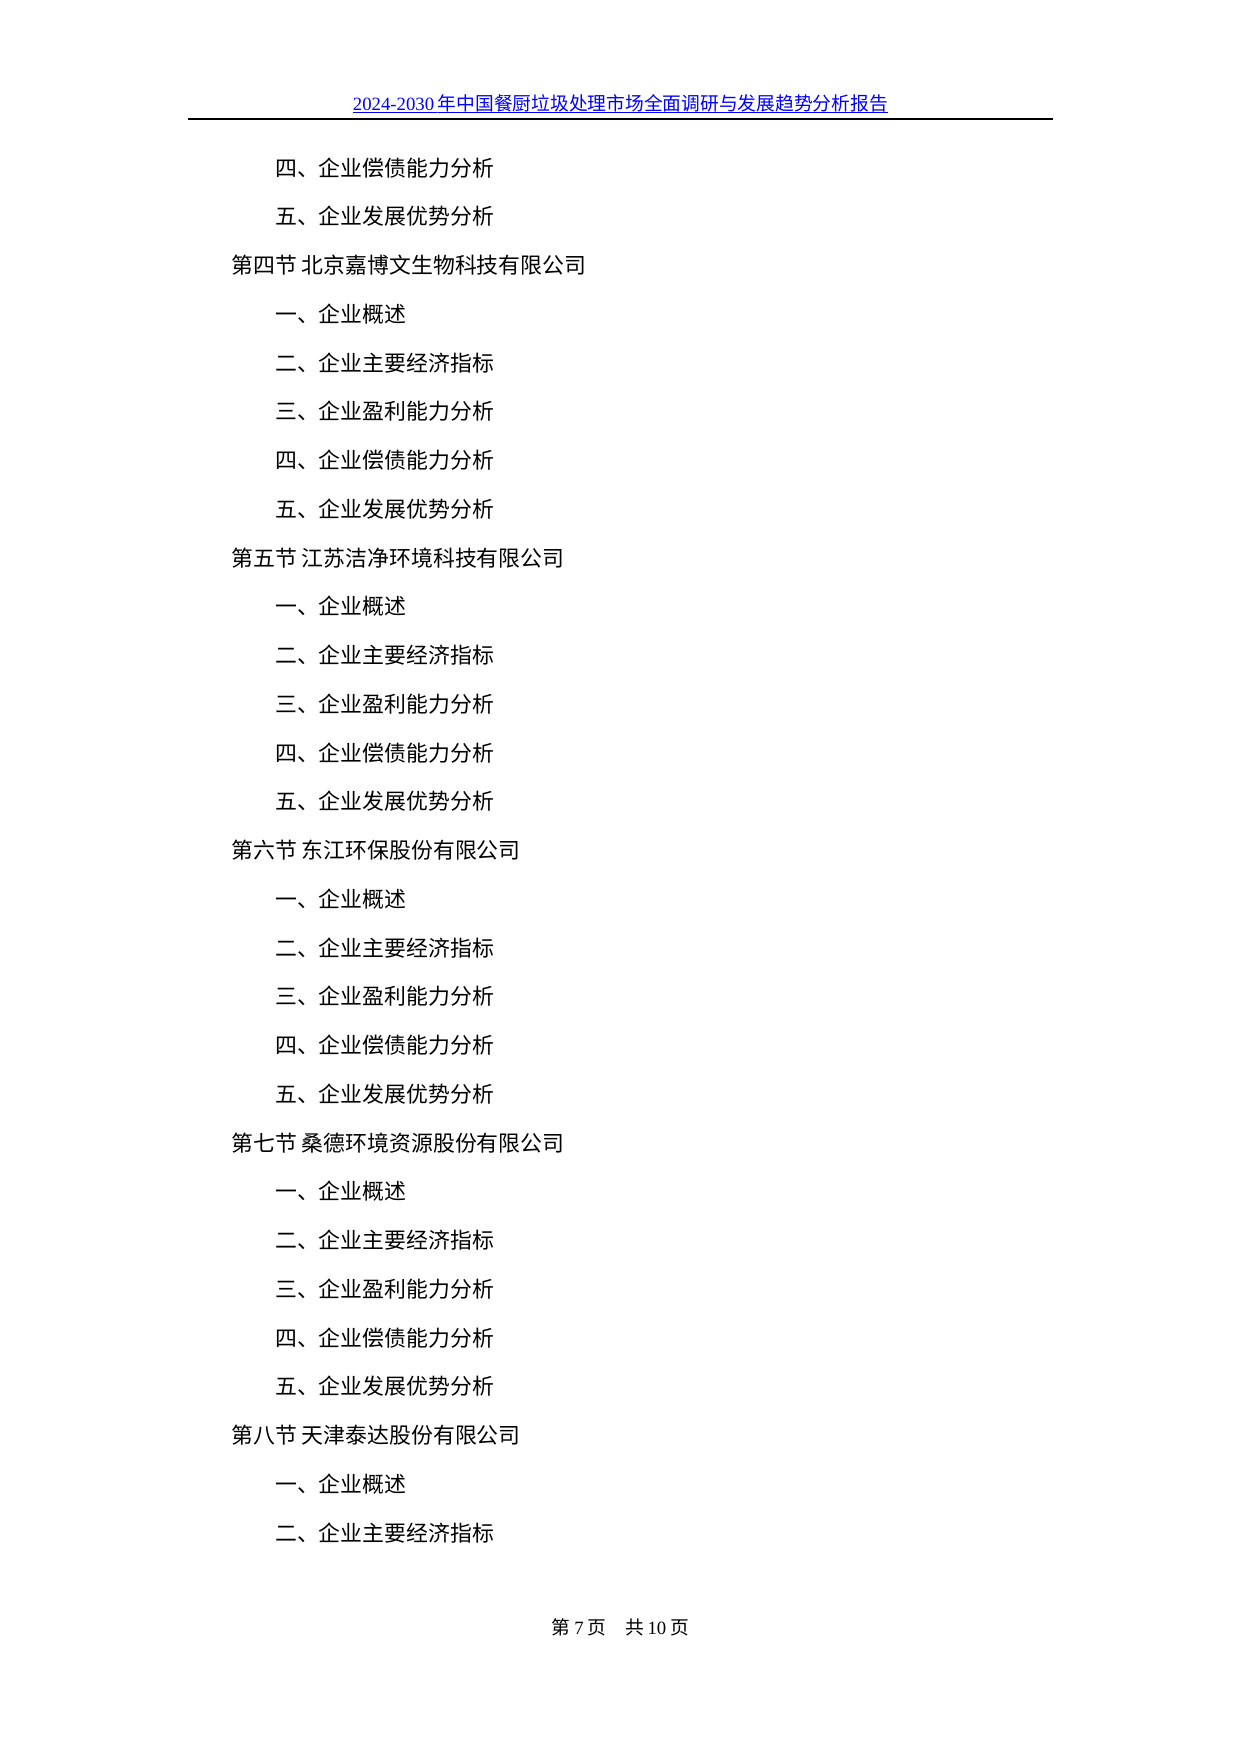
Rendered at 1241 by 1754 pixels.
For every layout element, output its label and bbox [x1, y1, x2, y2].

text [187, 150, 1053, 1548]
